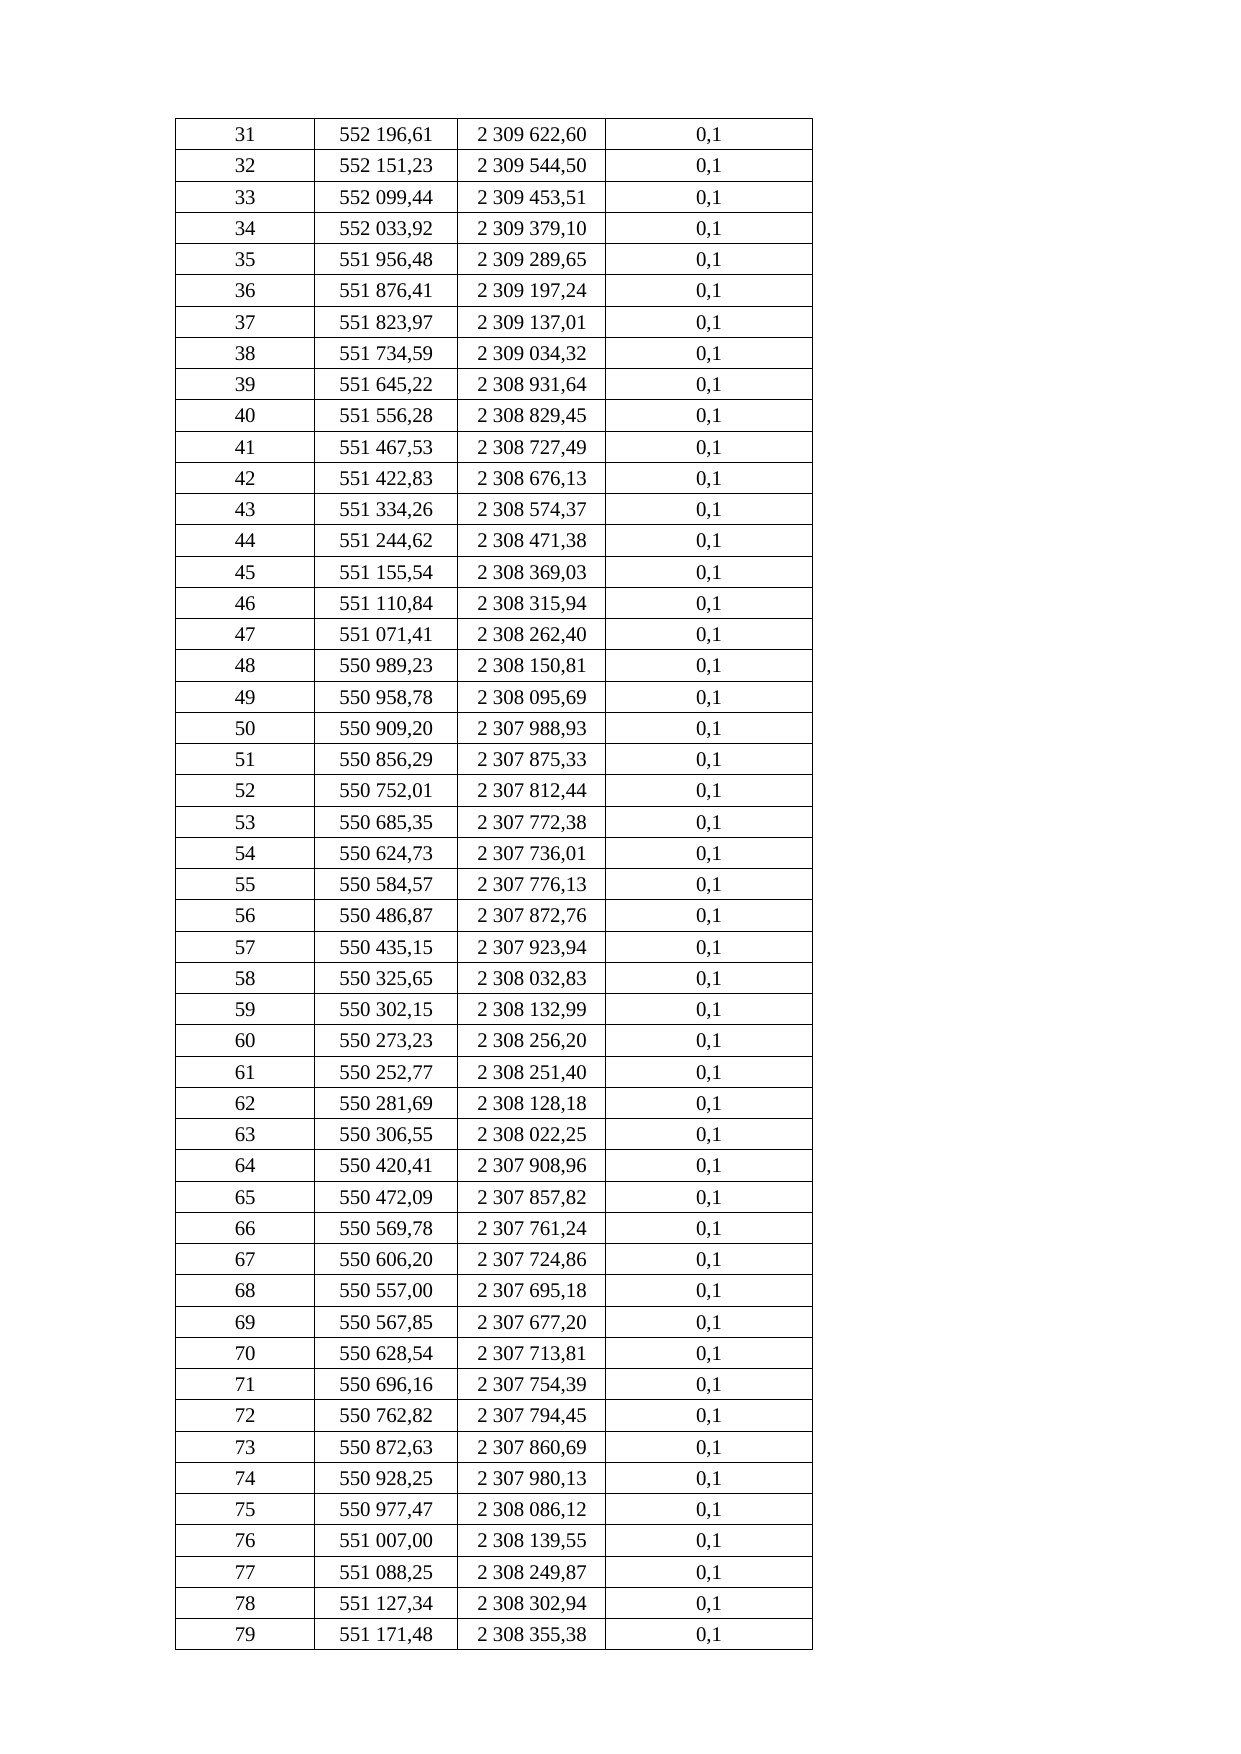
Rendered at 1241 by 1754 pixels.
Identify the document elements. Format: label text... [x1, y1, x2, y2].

table_cell 2 309 622,60 [458, 119, 605, 149]
table_cell 552 033,92 [315, 213, 457, 243]
table_cell 36 [176, 275, 314, 306]
table_cell 2 308 251,40 [458, 1057, 605, 1087]
table_cell 2 309 034,32 [458, 338, 605, 368]
table_cell 71 [176, 1369, 314, 1399]
table_cell 2 308 727,49 [458, 432, 605, 462]
table_cell 2 308 139,55 [458, 1525, 605, 1556]
table_cell 56 [176, 900, 314, 931]
table_cell 0,1 [606, 619, 812, 649]
table_cell 2 307 724,86 [458, 1244, 605, 1274]
table_cell 2 307 875,33 [458, 744, 605, 774]
table_cell 0,1 [606, 1494, 812, 1524]
table_cell 38 [176, 338, 314, 368]
table_cell 42 [176, 463, 314, 493]
table_cell 550 928,25 [315, 1463, 457, 1493]
table_cell 0,1 [606, 1150, 812, 1181]
table_cell 0,1 [606, 369, 812, 399]
table_cell 73 [176, 1432, 314, 1462]
table_cell 2 307 860,69 [458, 1432, 605, 1462]
table_cell 76 [176, 1525, 314, 1556]
table_cell 2 308 315,94 [458, 588, 605, 618]
table_cell 75 [176, 1494, 314, 1524]
table_cell 550 435,15 [315, 932, 457, 962]
table_cell 55 [176, 869, 314, 899]
table_cell 550 628,54 [315, 1338, 457, 1368]
table_cell 550 325,65 [315, 963, 457, 993]
table_cell 59 [176, 994, 314, 1024]
table_cell 0,1 [606, 1369, 812, 1399]
table_cell 67 [176, 1244, 314, 1274]
table_cell 550 567,85 [315, 1307, 457, 1337]
table_cell 551 110,84 [315, 588, 457, 618]
table_cell 0,1 [606, 1432, 812, 1462]
table_cell 39 [176, 369, 314, 399]
table_cell 2 307 695,18 [458, 1275, 605, 1306]
table_cell 0,1 [606, 213, 812, 243]
table_cell 0,1 [606, 807, 812, 837]
table_cell 0,1 [606, 432, 812, 462]
table_cell 2 307 794,45 [458, 1400, 605, 1431]
table_cell 0,1 [606, 588, 812, 618]
table_cell 2 307 988,93 [458, 713, 605, 743]
table_cell 550 584,57 [315, 869, 457, 899]
table_cell 0,1 [606, 963, 812, 993]
table_cell 551 556,28 [315, 400, 457, 431]
table_cell 0,1 [606, 1557, 812, 1587]
table_cell 550 696,16 [315, 1369, 457, 1399]
table_cell 0,1 [606, 1463, 812, 1493]
table_cell 33 [176, 182, 314, 212]
table_cell 550 273,23 [315, 1025, 457, 1056]
table_cell 550 306,55 [315, 1119, 457, 1149]
table_cell 0,1 [606, 1275, 812, 1306]
table_cell 550 685,35 [315, 807, 457, 837]
table_cell 0,1 [606, 650, 812, 681]
table_cell 551 645,22 [315, 369, 457, 399]
table_cell 0,1 [606, 338, 812, 368]
table_cell 2 307 980,13 [458, 1463, 605, 1493]
table_cell 2 308 150,81 [458, 650, 605, 681]
table_cell 0,1 [606, 1588, 812, 1618]
table_cell 62 [176, 1088, 314, 1118]
table_cell 2 308 574,37 [458, 494, 605, 524]
table_cell 551 071,41 [315, 619, 457, 649]
table_cell 550 420,41 [315, 1150, 457, 1181]
table_cell 0,1 [606, 1619, 812, 1649]
table_cell 0,1 [606, 869, 812, 899]
table_cell 551 823,97 [315, 307, 457, 337]
table_cell 0,1 [606, 400, 812, 431]
table_cell 2 308 132,99 [458, 994, 605, 1024]
table_cell 2 309 379,10 [458, 213, 605, 243]
table_cell 2 307 754,39 [458, 1369, 605, 1399]
table_cell 0,1 [606, 1119, 812, 1149]
table_cell 550 281,69 [315, 1088, 457, 1118]
table_cell 550 606,20 [315, 1244, 457, 1274]
table_cell 49 [176, 682, 314, 712]
table_cell 0,1 [606, 150, 812, 181]
table_cell 0,1 [606, 1307, 812, 1337]
table_cell 551 334,26 [315, 494, 457, 524]
table_cell 551 956,48 [315, 244, 457, 274]
table_cell 552 196,61 [315, 119, 457, 149]
table_cell 37 [176, 307, 314, 337]
table_cell 0,1 [606, 1182, 812, 1212]
table_cell 58 [176, 963, 314, 993]
table_cell 2 308 262,40 [458, 619, 605, 649]
table_cell 53 [176, 807, 314, 837]
table_cell 2 309 289,65 [458, 244, 605, 274]
table_cell 2 307 812,44 [458, 775, 605, 806]
table_cell 551 171,48 [315, 1619, 457, 1649]
table_cell 66 [176, 1213, 314, 1243]
table_cell 50 [176, 713, 314, 743]
table_cell 60 [176, 1025, 314, 1056]
table_cell 2 309 544,50 [458, 150, 605, 181]
table_cell 2 308 355,38 [458, 1619, 605, 1649]
table_cell 0,1 [606, 1088, 812, 1118]
table_cell 48 [176, 650, 314, 681]
table_cell 550 989,23 [315, 650, 457, 681]
table_cell 552 099,44 [315, 182, 457, 212]
table_cell 550 872,63 [315, 1432, 457, 1462]
table_cell 2 307 776,13 [458, 869, 605, 899]
table_cell 550 856,29 [315, 744, 457, 774]
table_cell 0,1 [606, 1400, 812, 1431]
table_cell 550 762,82 [315, 1400, 457, 1431]
table_cell 2 308 032,83 [458, 963, 605, 993]
table_cell 551 876,41 [315, 275, 457, 306]
table_cell 0,1 [606, 1025, 812, 1056]
table_cell 2 307 872,76 [458, 900, 605, 931]
table_cell 2 308 676,13 [458, 463, 605, 493]
table_cell 0,1 [606, 275, 812, 306]
table_cell 0,1 [606, 494, 812, 524]
table_cell 68 [176, 1275, 314, 1306]
table_cell 0,1 [606, 119, 812, 149]
table_cell 551 422,83 [315, 463, 457, 493]
table_cell 2 307 857,82 [458, 1182, 605, 1212]
table_cell 550 977,47 [315, 1494, 457, 1524]
table_cell 2 308 256,20 [458, 1025, 605, 1056]
table_cell 45 [176, 557, 314, 587]
table_cell 0,1 [606, 1525, 812, 1556]
table_cell 0,1 [606, 838, 812, 868]
table_cell 2 307 908,96 [458, 1150, 605, 1181]
table_cell 2 307 761,24 [458, 1213, 605, 1243]
table_cell 550 958,78 [315, 682, 457, 712]
table_cell 40 [176, 400, 314, 431]
table_cell 65 [176, 1182, 314, 1212]
table_cell 46 [176, 588, 314, 618]
table_cell 550 752,01 [315, 775, 457, 806]
table_cell 72 [176, 1400, 314, 1431]
table_cell 77 [176, 1557, 314, 1587]
table_cell 0,1 [606, 1244, 812, 1274]
table_cell 551 244,62 [315, 525, 457, 556]
table_cell 47 [176, 619, 314, 649]
table_cell 2 309 137,01 [458, 307, 605, 337]
table_cell 0,1 [606, 1213, 812, 1243]
table_cell 0,1 [606, 182, 812, 212]
table_cell 44 [176, 525, 314, 556]
table_cell 41 [176, 432, 314, 462]
table_cell 52 [176, 775, 314, 806]
table_cell 551 127,34 [315, 1588, 457, 1618]
table_cell 2 307 736,01 [458, 838, 605, 868]
table_cell 0,1 [606, 900, 812, 931]
table_cell 0,1 [606, 775, 812, 806]
table_cell 70 [176, 1338, 314, 1368]
table_cell 2 308 931,64 [458, 369, 605, 399]
table_cell 2 307 677,20 [458, 1307, 605, 1337]
table_cell 0,1 [606, 244, 812, 274]
table_cell 550 472,09 [315, 1182, 457, 1212]
table_cell 550 624,73 [315, 838, 457, 868]
table_cell 2 307 713,81 [458, 1338, 605, 1368]
table_cell 2 308 302,94 [458, 1588, 605, 1618]
table_cell 74 [176, 1463, 314, 1493]
table_cell 43 [176, 494, 314, 524]
table_cell 0,1 [606, 1338, 812, 1368]
table_cell 32 [176, 150, 314, 181]
table_cell 2 307 772,38 [458, 807, 605, 837]
table_cell 2 308 128,18 [458, 1088, 605, 1118]
table_cell 54 [176, 838, 314, 868]
table_cell 0,1 [606, 713, 812, 743]
table_cell 2 309 453,51 [458, 182, 605, 212]
table_cell 550 486,87 [315, 900, 457, 931]
table_cell 550 252,77 [315, 1057, 457, 1087]
table_cell 78 [176, 1588, 314, 1618]
table_cell 0,1 [606, 682, 812, 712]
table_cell 2 308 471,38 [458, 525, 605, 556]
table_cell 2 307 923,94 [458, 932, 605, 962]
table_cell 2 308 369,03 [458, 557, 605, 587]
table_cell 0,1 [606, 744, 812, 774]
table_cell 79 [176, 1619, 314, 1649]
table_cell 551 467,53 [315, 432, 457, 462]
table_cell 34 [176, 213, 314, 243]
table_cell 57 [176, 932, 314, 962]
table_cell 51 [176, 744, 314, 774]
table_cell 0,1 [606, 307, 812, 337]
table_cell 69 [176, 1307, 314, 1337]
table_cell 0,1 [606, 525, 812, 556]
table_cell 0,1 [606, 463, 812, 493]
table_cell 0,1 [606, 932, 812, 962]
table_cell 551 734,59 [315, 338, 457, 368]
table_cell 0,1 [606, 994, 812, 1024]
table_cell 550 557,00 [315, 1275, 457, 1306]
table_cell 2 308 829,45 [458, 400, 605, 431]
table_cell 551 155,54 [315, 557, 457, 587]
table_cell 0,1 [606, 557, 812, 587]
table_cell 2 309 197,24 [458, 275, 605, 306]
table_cell 64 [176, 1150, 314, 1181]
table_cell 551 007,00 [315, 1525, 457, 1556]
table_cell 61 [176, 1057, 314, 1087]
table_cell 550 302,15 [315, 994, 457, 1024]
table_cell 31 [176, 119, 314, 149]
table_cell 550 569,78 [315, 1213, 457, 1243]
table_cell 2 308 022,25 [458, 1119, 605, 1149]
table_cell 63 [176, 1119, 314, 1149]
table_cell 551 088,25 [315, 1557, 457, 1587]
table_cell 2 308 249,87 [458, 1557, 605, 1587]
table_cell 552 151,23 [315, 150, 457, 181]
table_cell 2 308 095,69 [458, 682, 605, 712]
table_cell 2 308 086,12 [458, 1494, 605, 1524]
table_cell 0,1 [606, 1057, 812, 1087]
table_cell 550 909,20 [315, 713, 457, 743]
table_cell 35 [176, 244, 314, 274]
